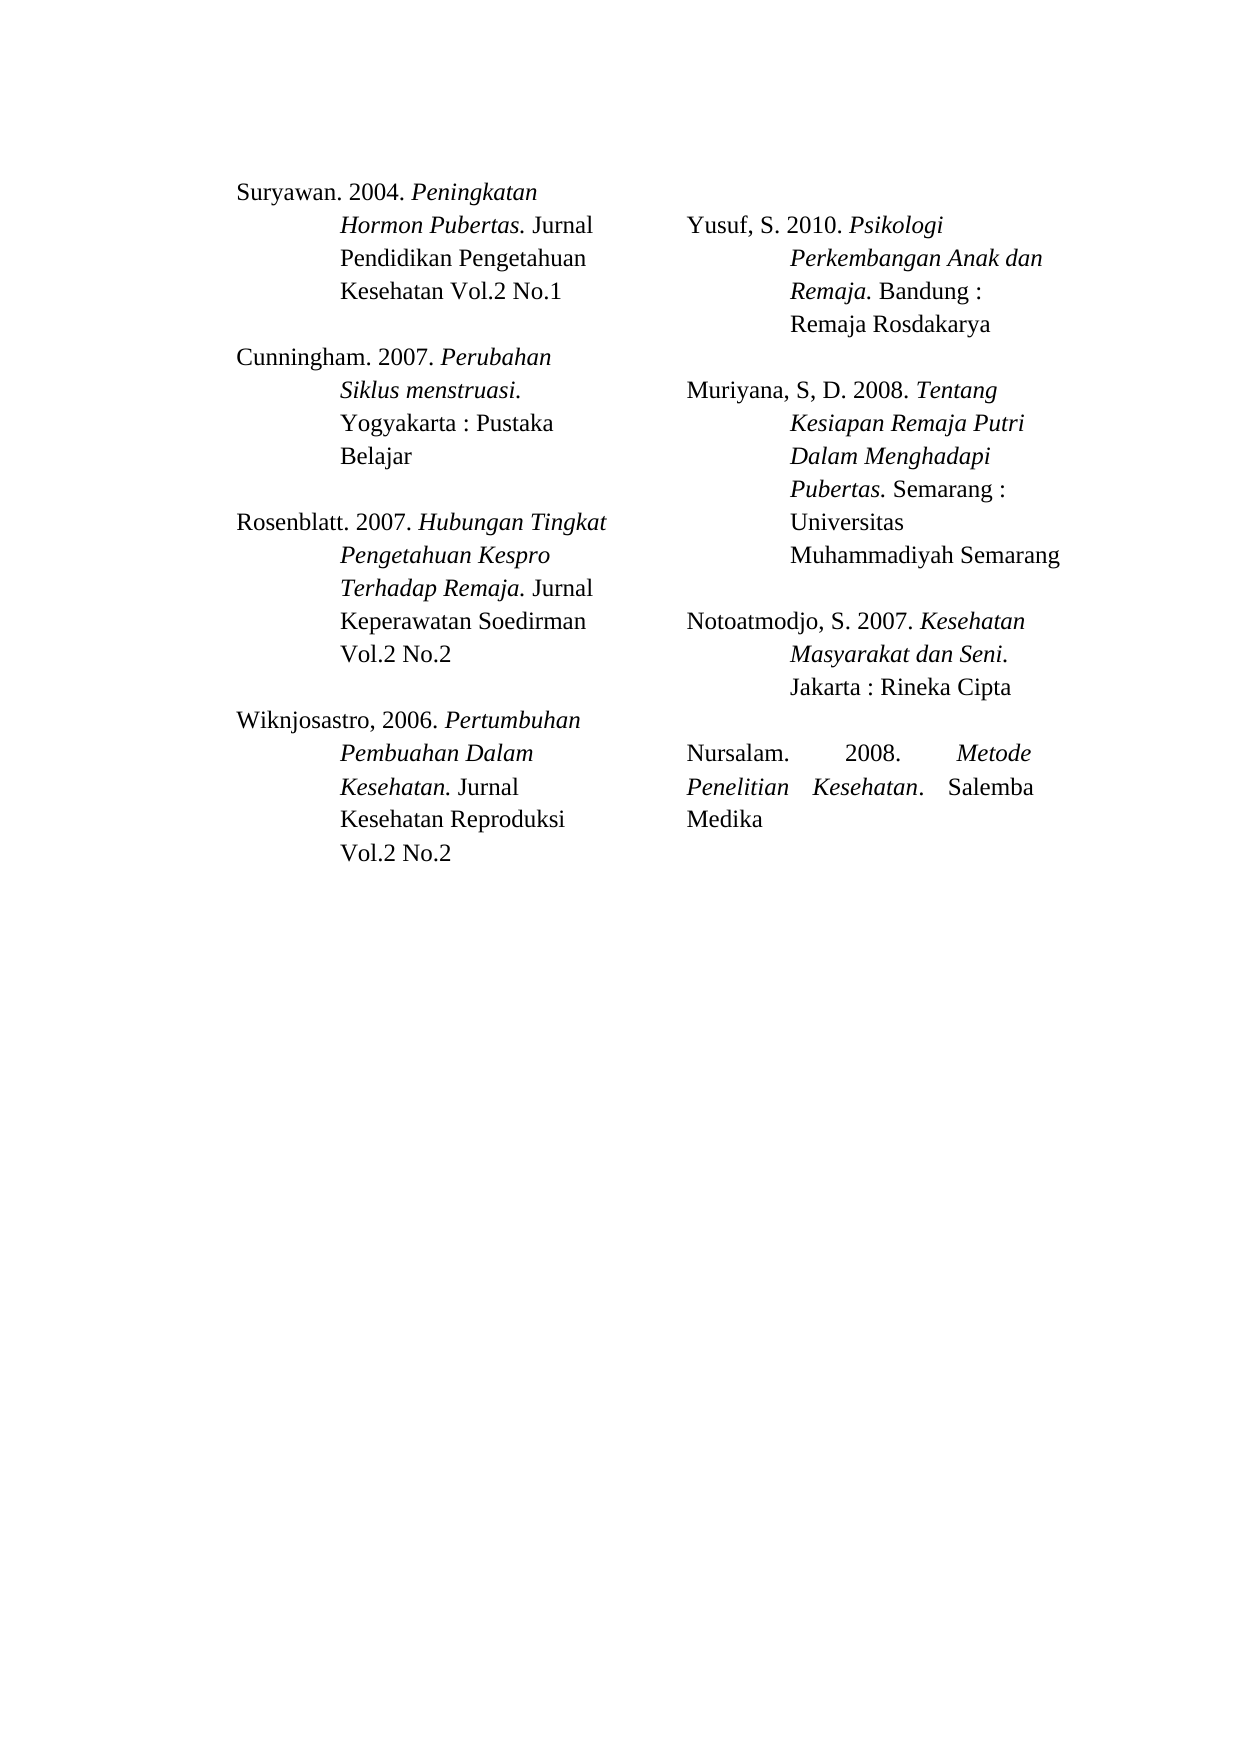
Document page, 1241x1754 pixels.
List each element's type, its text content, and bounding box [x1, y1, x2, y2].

text Suryawan. 2004. Peningkatan Hormon Pubertas. Jurnal Pendidikan Pengetahuan Kesehatan Vol.2 No.1 [236, 177, 613, 305]
text Wiknjosastro, 2006. Pertumbuhan Pembuahan Dalam Kesehatan. Jurnal Kesehatan Reproduksi Vol.2 No.2 [236, 706, 613, 866]
text Muriyana, S, D. 2008. Tentang Kesiapan Remaja Putri Dalam Menghadapi Pubertas. Semarang : Universitas Muhammadiyah Semarang [686, 375, 1063, 569]
text Notoatmodjo, S. 2007. Kesehatan Masyarakat dan Seni. Jakarta : Rineka Cipta [686, 606, 1063, 701]
text Yusuf, S. 2010. Psikologi Perkembangan Anak dan Remaja. Bandung : Remaja Rosdakarya [686, 210, 1063, 338]
text Cunningham. 2007. Perubahan Siklus menstruasi. Yogyakarta : Pustaka Belajar [236, 342, 613, 470]
text Rosenblatt. 2007. Hubungan Tingkat Pengetahuan Kespro Terhadap Remaja. Jurnal Keperawatan Soedirman Vol.2 No.2 [236, 507, 613, 668]
text Nursalam. 2008. Metode Penelitian Kesehatan. Salemba Medika [686, 738, 1034, 833]
